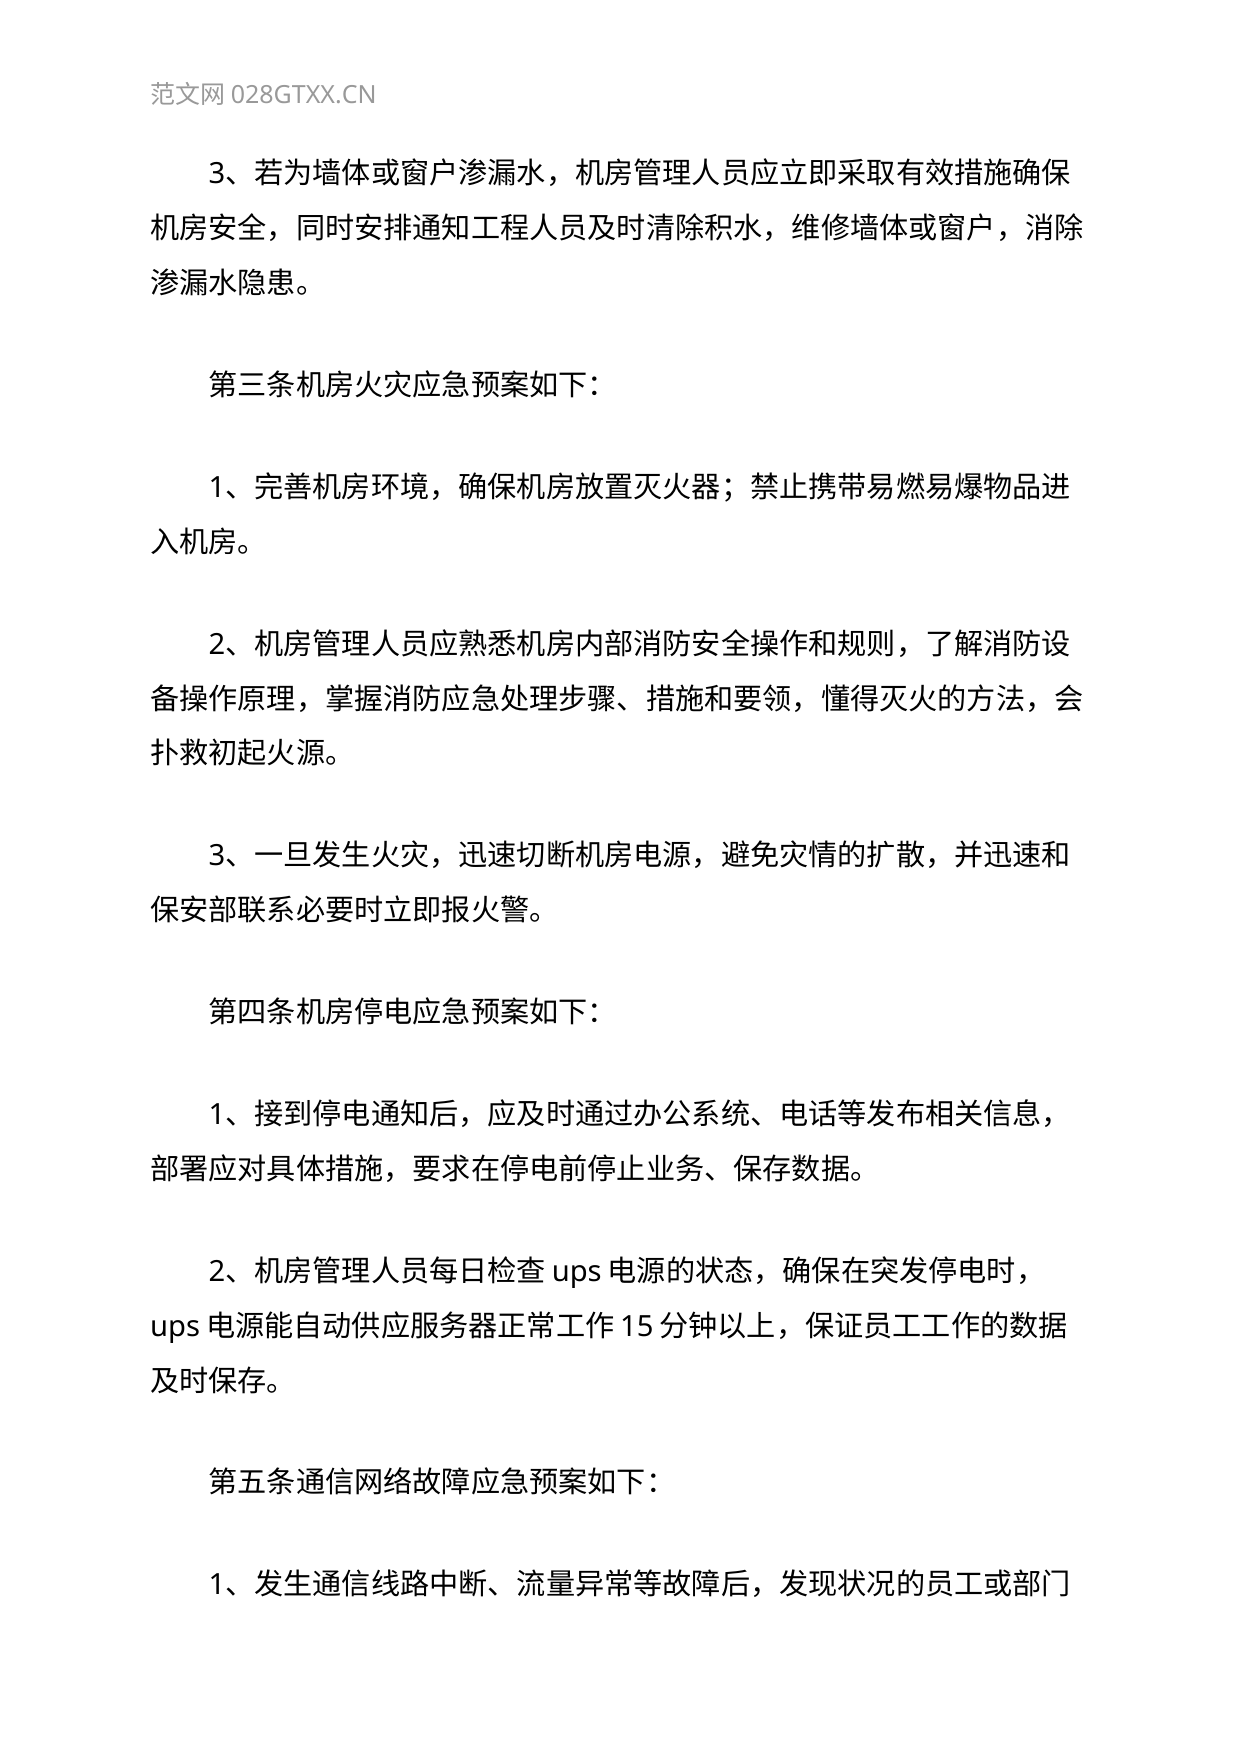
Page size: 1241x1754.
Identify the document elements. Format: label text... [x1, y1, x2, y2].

text 3、一旦发生火灾，迅速切断机房电源，避免灾情的扩散，并迅速和保安部联系必要时立即报火警。 [150, 832, 1090, 929]
text 1、完善机房环境，确保机房放置灭火器；禁止携带易燃易爆物品进入机房。 [150, 463, 1090, 561]
text 第四条机房停电应急预案如下： [150, 989, 1090, 1031]
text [150, 1561, 1090, 1603]
text 第三条机房火灾应急预案如下： [150, 362, 1090, 404]
text 1、接到停电通知后，应及时通过办公系统、电话等发布相关信息，部署应对具体措施，要求在停电前停止业务、保存数据。 [150, 1090, 1090, 1188]
text 2、机房管理人员应熟悉机房内部消防安全操作和规则，了解消防设备操作原理，掌握消防应急处理步骤、措施和要领，懂得灭火的方法，会扑救初起火源。 [150, 620, 1090, 772]
text 3、若为墙体或窗户渗漏水，机房管理人员应立即采取有效措施确保机房安全，同时安排通知工程人员及时清除积水，维修墙体或窗户，消除渗漏水隐患。 [150, 150, 1090, 302]
text 第五条通信网络故障应急预案如下： [150, 1459, 1090, 1501]
text 2、机房管理人员每日检查ups电源的状态，确保在突发停电时，ups电源能自动供应服务器正常工作15分钟以上，保证员工工作的数据及时保存。 [150, 1247, 1090, 1399]
